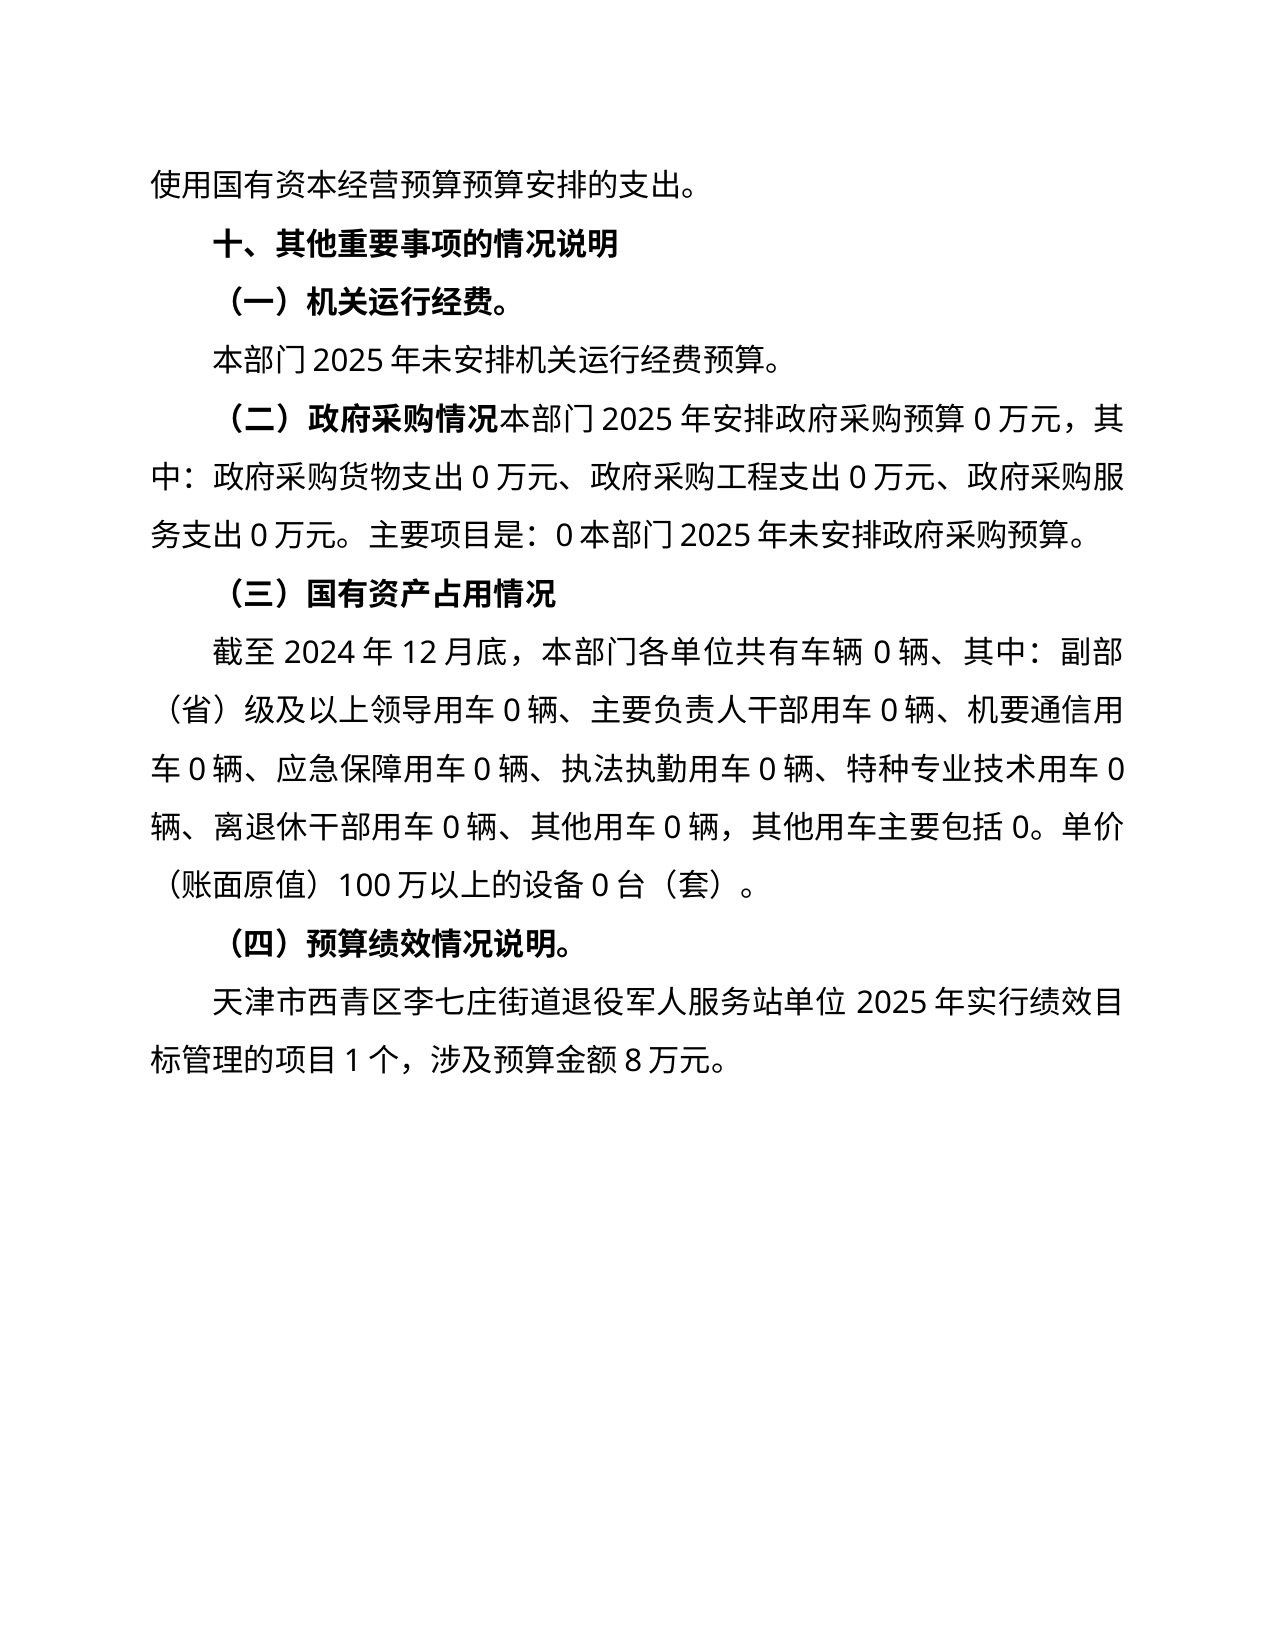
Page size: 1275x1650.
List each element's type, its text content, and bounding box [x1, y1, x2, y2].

text 十、其他重要事项的情况说明 [150, 267, 1125, 325]
text （四）预算绩效情况说明。 [150, 967, 1125, 1025]
text 本部门2025年未安排机关运行经费预算。 [150, 383, 1125, 442]
text （一）机关运行经费。 [150, 325, 1125, 383]
text 截至2024年12月底，本部门各单位共有车辆0辆、其中：副部（省）级及以上领导用车0辆、主要负责人干部用车0辆、机要通信用车0辆、应急保障用车0辆、执法执勤用车0辆、特种专业技术用车0辆、离退休干部用车0辆、其他用车0辆，其他用车主要包括0。单价（账面原值）100万以上的设备0台（套）。 [150, 675, 1125, 967]
text （三）国有资产占用情况 [150, 617, 1125, 675]
text 2025年天津市西青区李七庄街道退役军人服务站单位预算中没有使用国有资本经营预算预算安排的支出。 [150, 150, 1125, 267]
text 天津市西青区李七庄街道退役军人服务站单位2025年实行绩效目标管理的项目1个，涉及预算金额8万元。 [150, 1025, 1125, 1142]
text （二）政府采购情况本部门2025年安排政府采购预算0万元，其中：政府采购货物支出0万元、政府采购工程支出0万元、政府采购服务支出0万元。主要项目是：0本部门2025年未安排政府采购预算。 [150, 442, 1125, 617]
